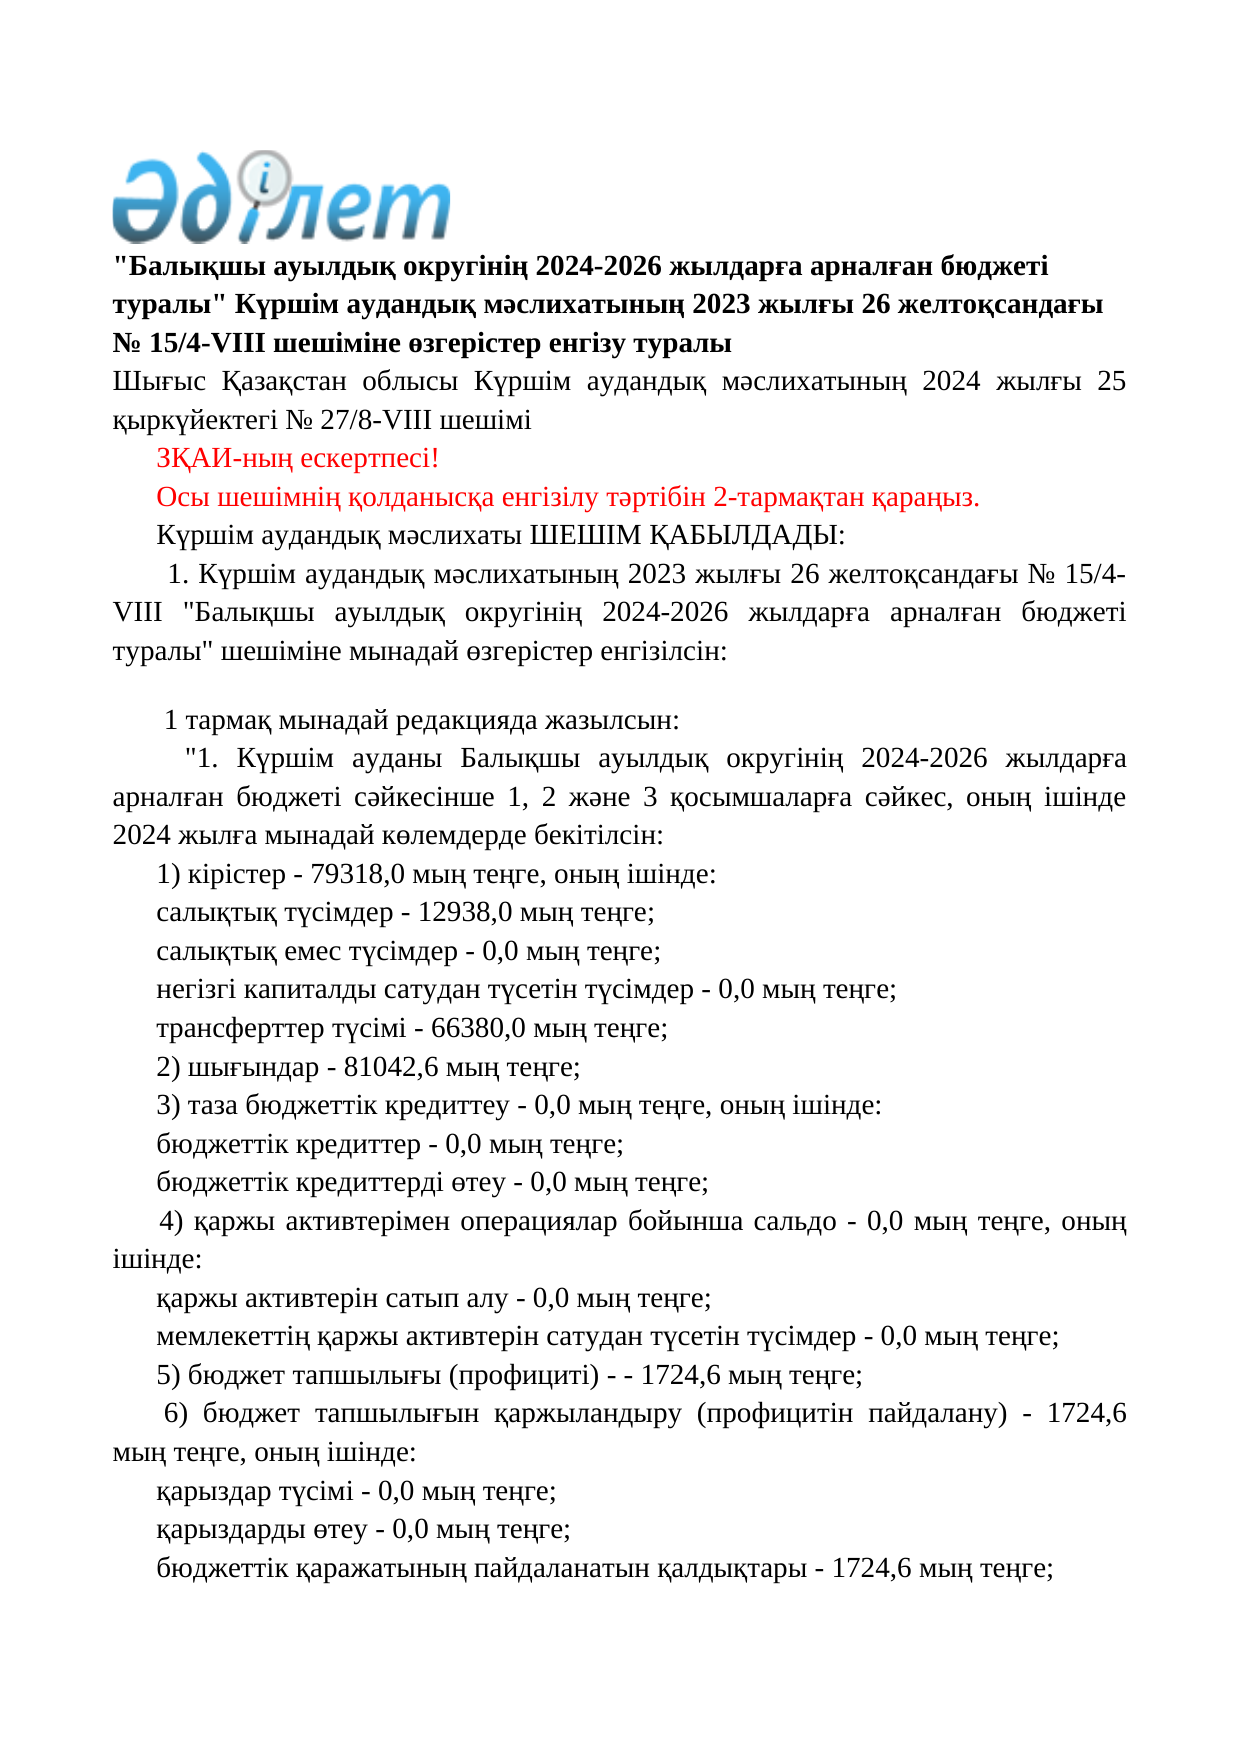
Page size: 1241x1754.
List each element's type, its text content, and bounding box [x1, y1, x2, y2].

text бюджеттік кредиттерді өтеу - 0,0 мың теңге; [112, 1164, 1128, 1198]
text негізгі капиталды сатудан түсетін түсімдер - 0,0 мың теңге; [112, 972, 1128, 1005]
picture [112, 150, 451, 244]
text мемлекеттің қаржы активтерін сатудан түсетін түсімдер - 0,0 мың теңге; [112, 1318, 1128, 1352]
text 6) бюджет тапшылығын қаржыландыру (профицитін пайдалану) - 1724,6 мың теңге, оның ішінде: [112, 1396, 1128, 1468]
text салықтық түсімдер - 12938,0 мың теңге; [112, 894, 1128, 928]
text ЗҚАИ-ның ескертпесі! [112, 440, 1128, 474]
text бюджеттік кредиттер - 0,0 мың теңге; [112, 1126, 1128, 1159]
text 1. Күршім аудандық мәслихатының 2023 жылғы 26 желтоқсандағы № 15/4-VIIІ "Балықшы ауылдық округінің 2024-2026 жылдарға арналған бюджеті туралы" шешіміне мынадай өзгерістер енгізілсін: [112, 556, 1128, 667]
text 3) таза бюджеттік кредиттеу - 0,0 мың теңге, оның ішінде: [112, 1087, 1128, 1121]
text салықтық емес түсімдер - 0,0 мың теңге; [112, 933, 1128, 967]
text 2) шығындар - 81042,6 мың теңге; [112, 1049, 1128, 1082]
text қаржы активтерін сатып алу - 0,0 мың теңге; [112, 1280, 1128, 1313]
text Осы шешімнің қолданысқа енгізілу тәртібін 2-тармақтан қараңыз. [112, 479, 1128, 512]
text "1. Күршім ауданы Балықшы ауылдық округінің 2024-2026 жылдарға арналған бюджеті сәйкесінше 1, 2 және 3 қосымшаларға сәйкес, оның ішінде 2024 жылға мынадай көлемдерде бекітілсін: [112, 740, 1128, 851]
text 1) кірістер - 79318,0 мың теңге, оның ішінде: [112, 856, 1128, 889]
text бюджеттік қаражатының пайдаланатын қалдықтары - 1724,6 мың теңге; [112, 1550, 1128, 1583]
text 5) бюджет тапшылығы (профициті) - - 1724,6 мың теңге; [112, 1357, 1128, 1391]
text қарыздарды өтеу - 0,0 мың теңге; [112, 1511, 1128, 1545]
text 1 тармақ мынадай редакцияда жазылсын: [112, 702, 1128, 735]
text Шығыс Қазақстан облысы Күршім аудандық мәслихатының 2024 жылғы 25 қыркүйектегі № 27/8-VIII шешімі [112, 363, 1128, 435]
text Күршім аудандық мәслихаты ШЕШІМ ҚАБЫЛДАДЫ: [112, 517, 1128, 551]
text қарыздар түсімі - 0,0 мың теңге; [112, 1473, 1128, 1506]
text "Балықшы ауылдық округінің 2024-2026 жылдарға арналған бюджеті туралы" Күршім аудандық мәслихатының 2023 жылғы 26 желтоқсандағы № 15/4-VІII шешіміне өзгерістер енгізу туралы [112, 248, 1128, 358]
text трансферттер түсімі - 66380,0 мың теңге; [112, 1010, 1128, 1044]
text 4) қаржы активтерімен операциялар бойынша сальдо - 0,0 мың теңге, оның ішінде: [112, 1203, 1128, 1275]
